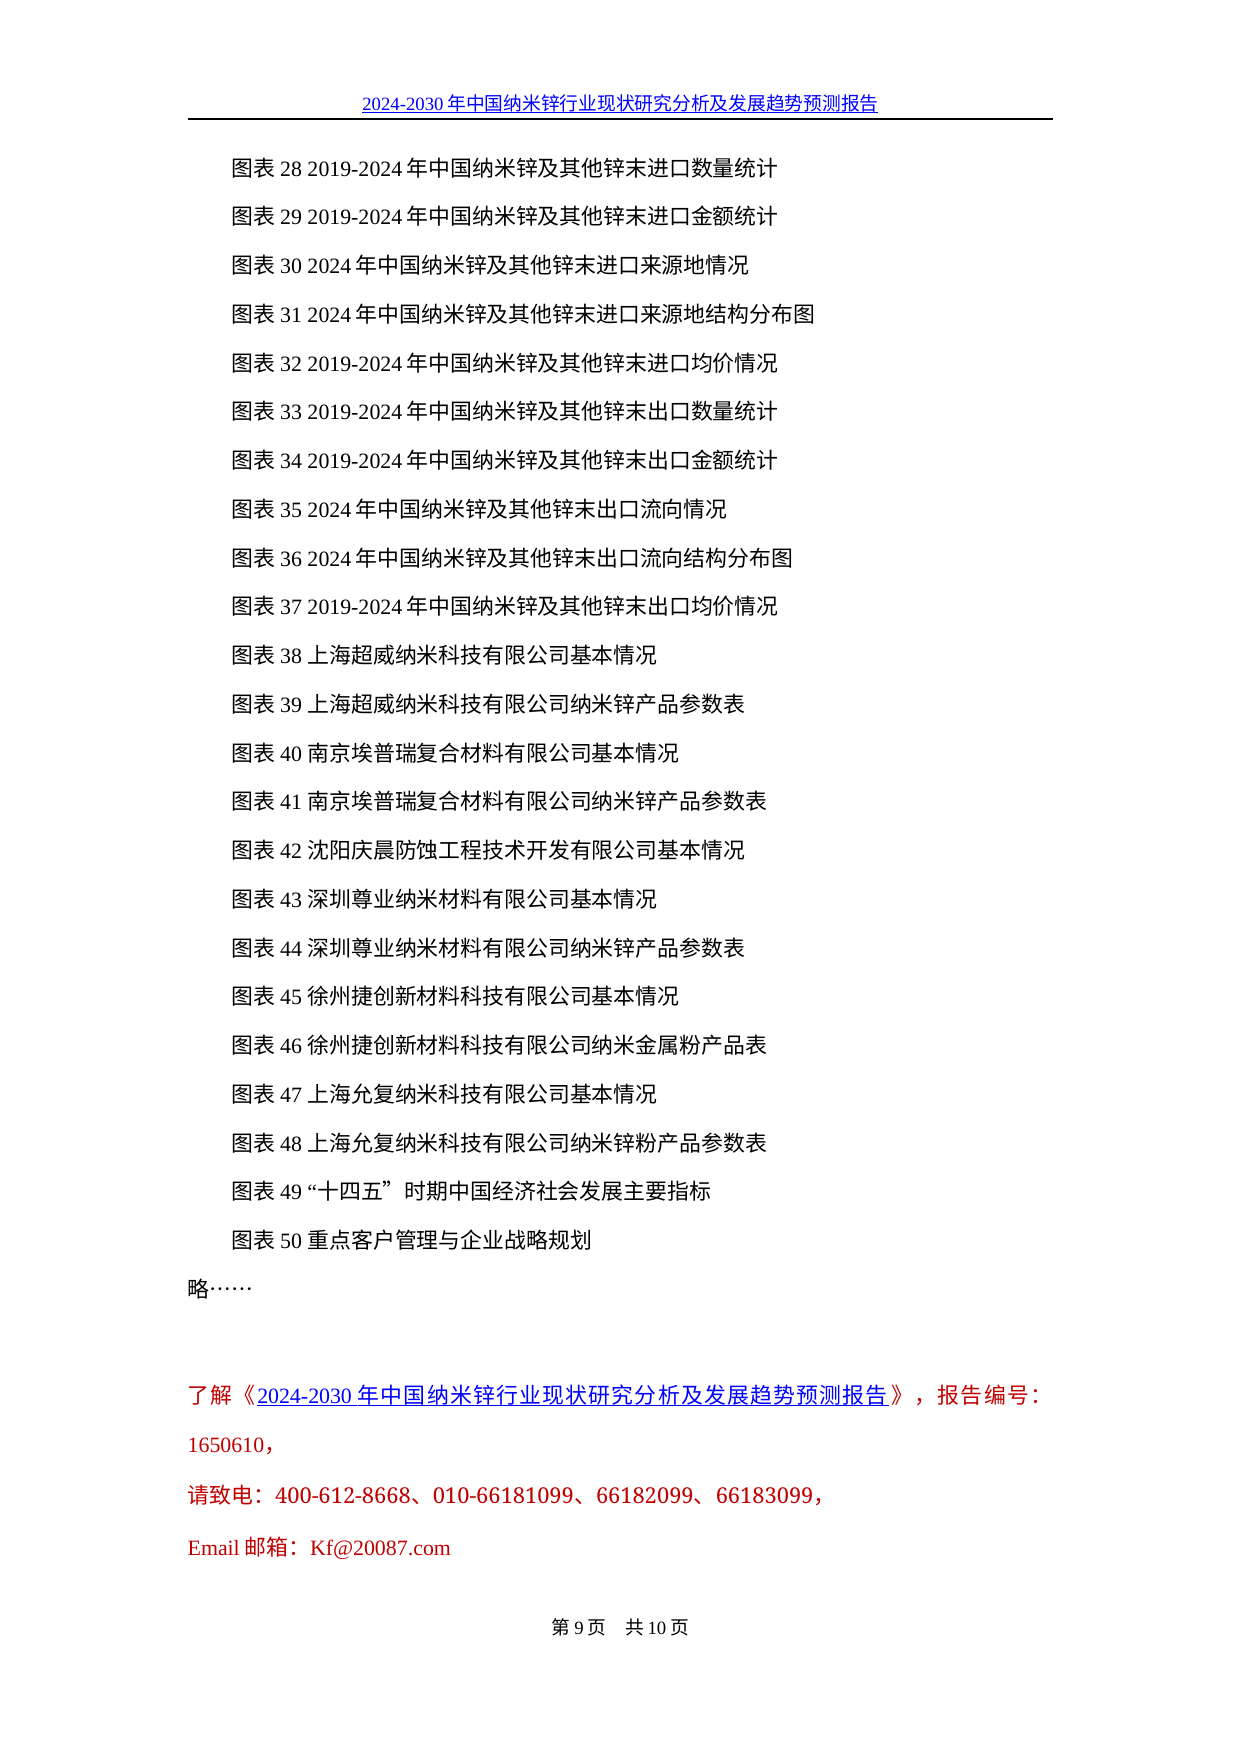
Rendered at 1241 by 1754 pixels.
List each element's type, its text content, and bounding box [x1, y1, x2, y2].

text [187, 150, 1053, 1304]
text 请致电：400-612-8668、010-66181099、66182099、66183099， [187, 1478, 1053, 1511]
text Email邮箱：Kf@20087.com [187, 1530, 1053, 1562]
text 了解《2024-2030年中国纳米锌行业现状研究分析及发展趋势预测报告》，报告编号：1650610， [187, 1378, 1053, 1459]
